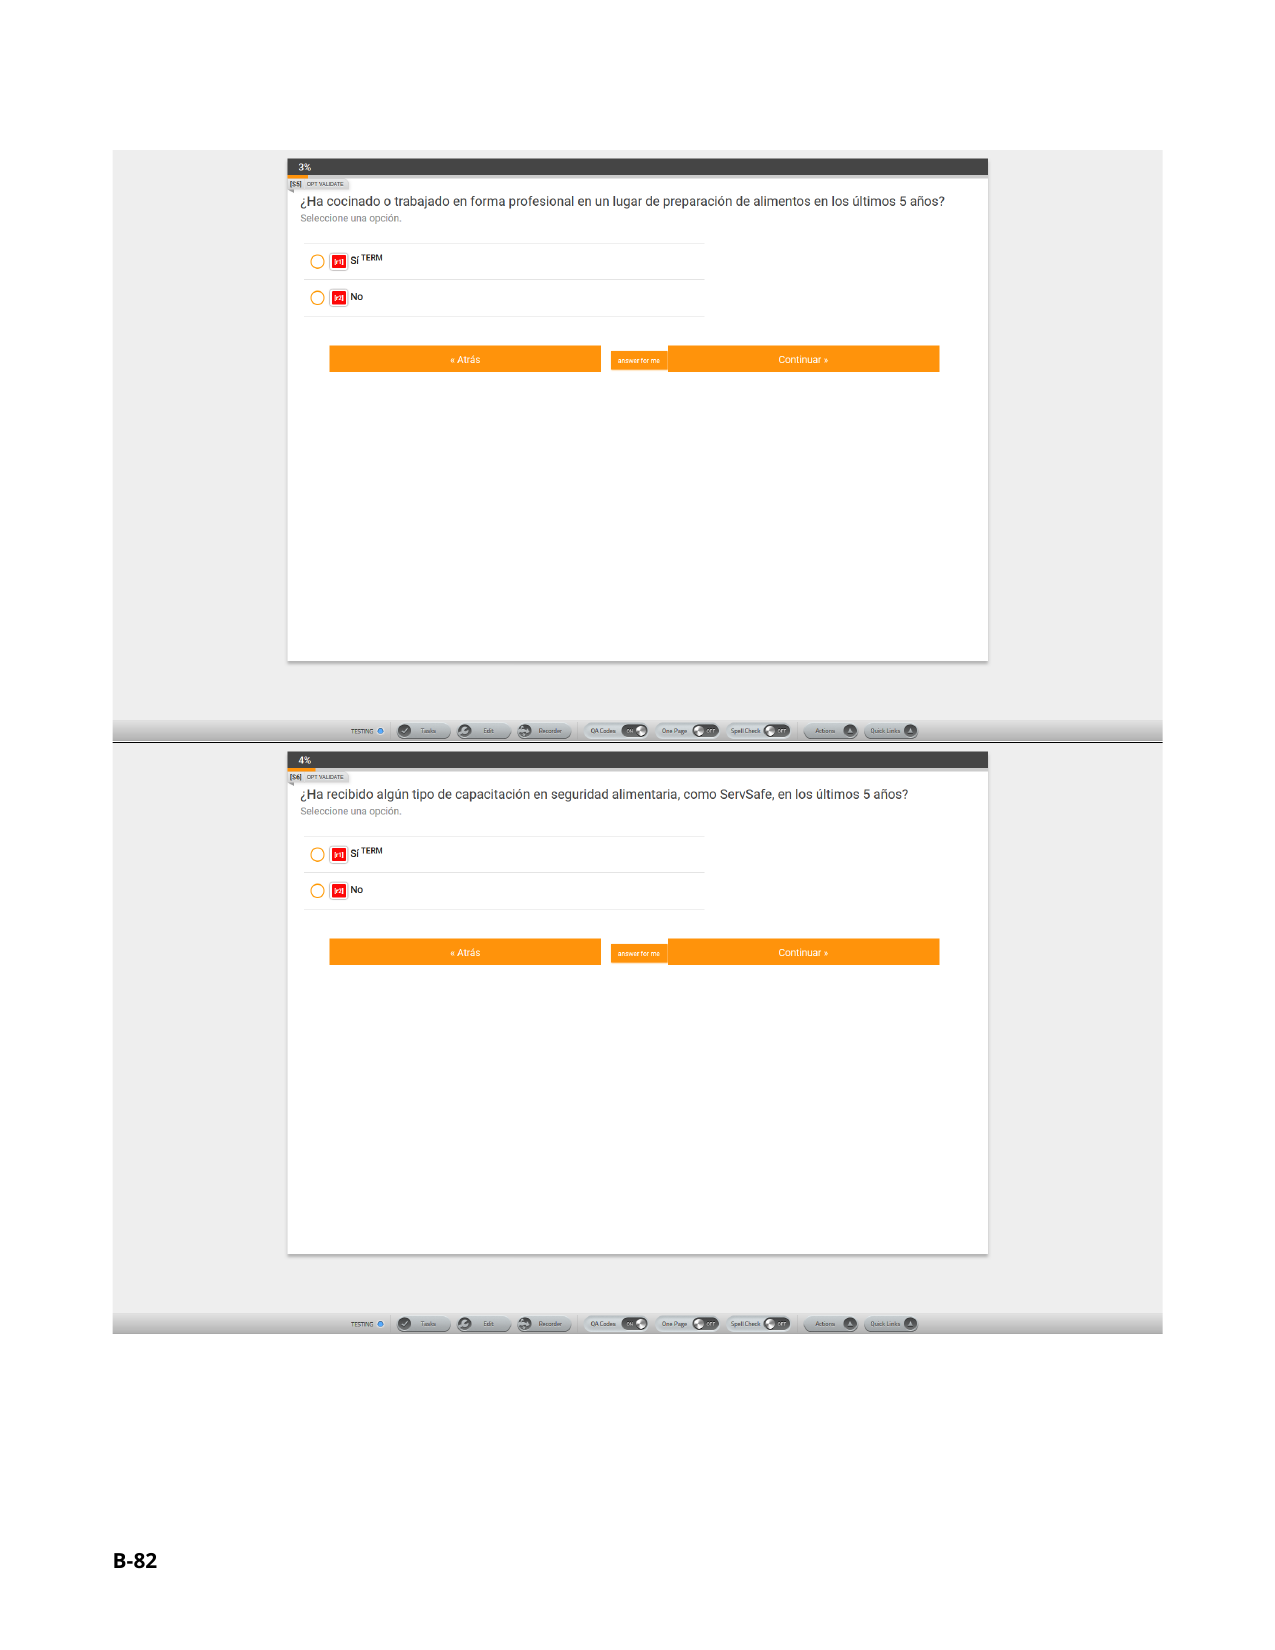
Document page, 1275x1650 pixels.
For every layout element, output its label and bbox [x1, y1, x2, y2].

picture [112, 150, 1163, 741]
picture [112, 742, 1163, 1334]
